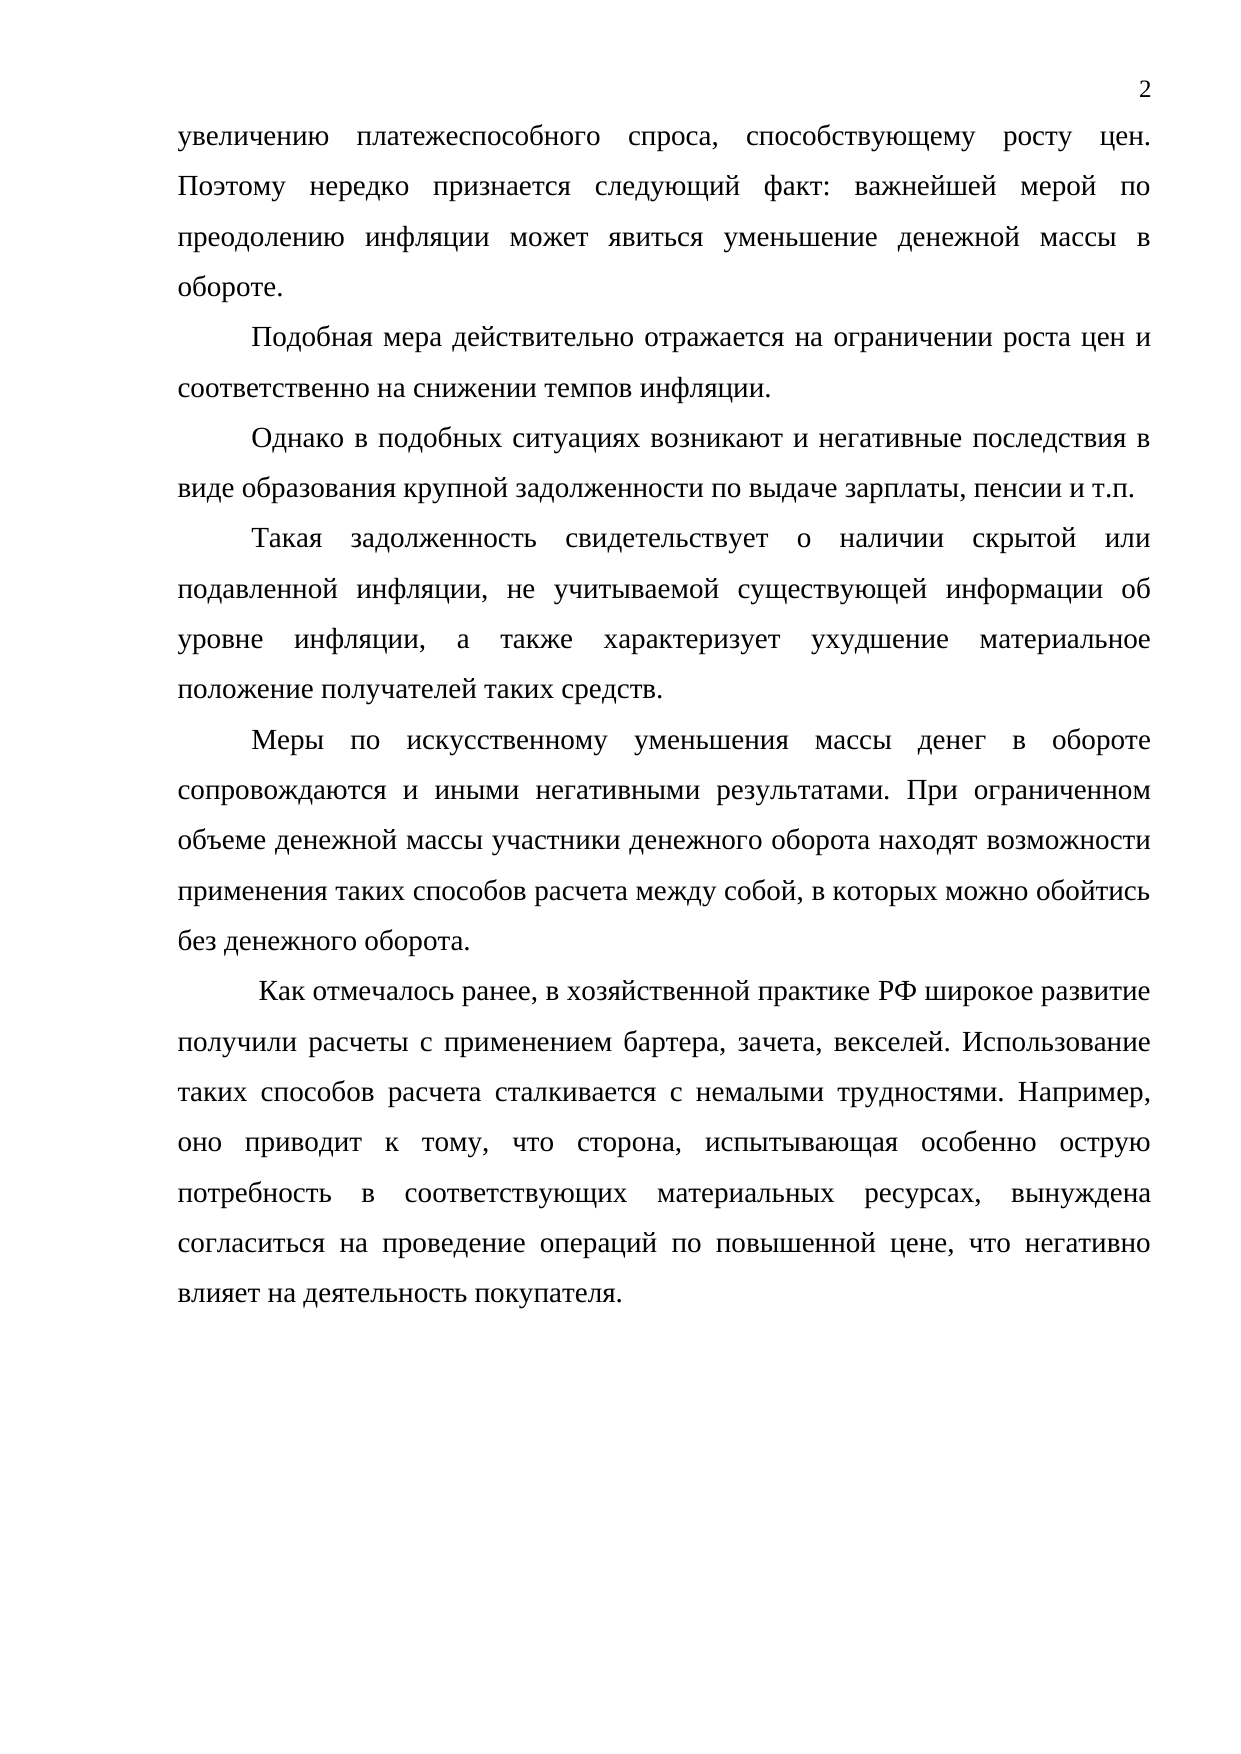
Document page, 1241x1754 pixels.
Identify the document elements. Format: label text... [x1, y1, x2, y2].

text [177, 118, 1152, 303]
text Как отмечалось ранее, в хозяйственной практике РФ широкое развитие получили расчеты с применением бартера, зачета, векселей. Использование таких способов расчета сталкивается с немалыми трудностями. Например, оно приводит к тому, что сторона, испытывающая особенно острую потребность в соответствующих материальных ресурсах, вынуждена согласиться на проведение операций по повышенной цене, что негативно влияет на деятельность покупателя. [177, 973, 1152, 1309]
text Такая задолженность свидетельствует о наличии скрытой или подавленной инфляции, не учитываемой существующей информации об уровне инфляции, а также характеризует ухудшение материальное положение получателей таких средств. [177, 521, 1152, 705]
text Однако в подобных ситуациях возникают и негативные последствия в виде образования крупной задолженности по выдаче зарплаты, пенсии и т.п. [177, 420, 1152, 504]
text Подобная мера действительно отражается на ограничении роста цен и соответственно на снижении темпов инфляции. [177, 319, 1152, 403]
text Меры по искусственному уменьшения массы денег в обороте сопровождаются и иными негативными результатами. При ограниченном объеме денежной массы участники денежного оборота находят возможности применения таких способов расчета между собой, в которых можно обойтись без денежного оборота. [177, 722, 1152, 957]
